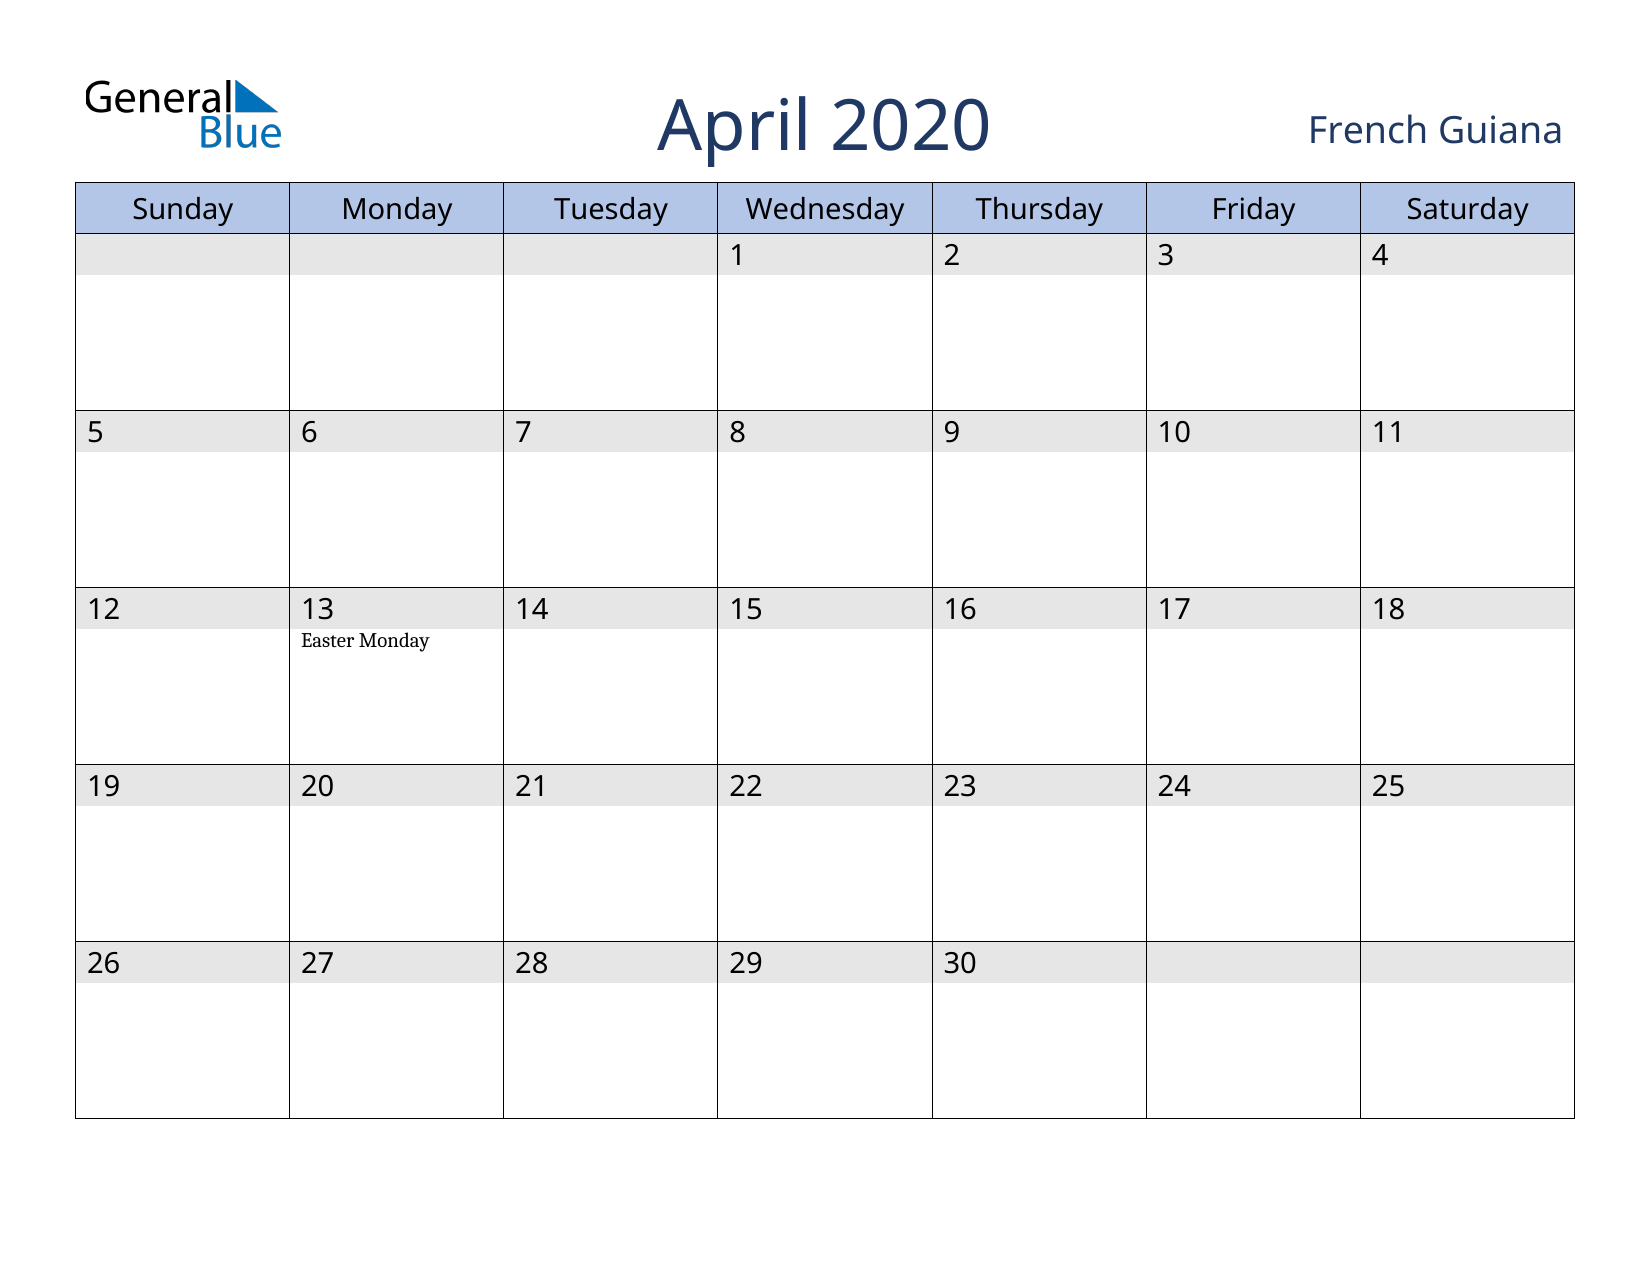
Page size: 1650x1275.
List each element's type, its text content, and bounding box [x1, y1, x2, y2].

table_cell 3 [1147, 234, 1360, 275]
table_cell 21 [504, 765, 717, 806]
table_cell [1361, 275, 1574, 410]
table_cell Monday [290, 183, 503, 233]
table_cell [718, 629, 932, 764]
table_cell [290, 806, 503, 941]
table_cell 29 [718, 942, 932, 983]
table_cell [933, 983, 1146, 1118]
table_cell 4 [1361, 234, 1574, 275]
table_cell 23 [933, 765, 1146, 806]
table_cell 10 [1147, 411, 1360, 452]
table_cell 27 [290, 942, 503, 983]
table_cell [504, 806, 717, 941]
table_cell [1147, 983, 1360, 1118]
table_cell 1 [718, 234, 932, 275]
table_cell 24 [1147, 765, 1360, 806]
table_cell [1147, 942, 1360, 983]
table_cell 30 [933, 942, 1146, 983]
table_cell 18 [1361, 588, 1574, 629]
table_cell 7 [504, 411, 717, 452]
table_cell 12 [76, 588, 289, 629]
table_cell 20 [290, 765, 503, 806]
table_cell Easter Monday [290, 629, 503, 764]
table_cell [290, 452, 503, 587]
table_cell 17 [1147, 588, 1360, 629]
table_cell [1147, 806, 1360, 941]
table_cell 2 [933, 234, 1146, 275]
table_cell [933, 806, 1146, 941]
table_cell 9 [933, 411, 1146, 452]
table_cell [1361, 452, 1574, 587]
table_cell [290, 983, 503, 1118]
table_cell 19 [76, 765, 289, 806]
table_cell [718, 983, 932, 1118]
table_cell Saturday [1361, 183, 1574, 233]
table_cell [290, 234, 503, 275]
table_cell [290, 275, 503, 410]
table_cell [1361, 806, 1574, 941]
table_cell [76, 234, 289, 275]
table_cell 22 [718, 765, 932, 806]
table_cell 25 [1361, 765, 1574, 806]
table_cell [933, 275, 1146, 410]
table_cell 8 [718, 411, 932, 452]
table_cell Sunday [76, 183, 289, 233]
table_cell [718, 275, 932, 410]
table_cell [504, 452, 717, 587]
table_cell 5 [76, 411, 289, 452]
table_cell 28 [504, 942, 717, 983]
table_cell [76, 629, 289, 764]
table_cell [933, 629, 1146, 764]
picture [86, 80, 281, 148]
table_cell [1147, 452, 1360, 587]
table_cell [504, 234, 717, 275]
table_cell [76, 275, 289, 410]
table_cell [76, 806, 289, 941]
table_cell 15 [718, 588, 932, 629]
table_cell [718, 452, 932, 587]
table_cell 26 [76, 942, 289, 983]
table_header April 2020 [504, 75, 1146, 182]
table_cell 6 [290, 411, 503, 452]
table_cell [1147, 275, 1360, 410]
table_cell [1147, 629, 1360, 764]
table_cell Tuesday [504, 183, 717, 233]
table_cell [504, 983, 717, 1118]
table_cell [933, 452, 1146, 587]
table_cell [504, 629, 717, 764]
table_header French Guiana [1146, 75, 1574, 182]
table_cell [504, 275, 717, 410]
table_cell [76, 983, 289, 1118]
table_cell [1361, 942, 1574, 983]
table_cell 16 [933, 588, 1146, 629]
table_cell Wednesday [718, 183, 932, 233]
table_cell Thursday [933, 183, 1146, 233]
table_cell 14 [504, 588, 717, 629]
table_cell [1361, 629, 1574, 764]
table_cell Friday [1147, 183, 1360, 233]
table_header [76, 75, 503, 182]
table_cell [76, 452, 289, 587]
table_cell 11 [1361, 411, 1574, 452]
table_cell 13 [290, 588, 503, 629]
table_cell [718, 806, 932, 941]
table_cell [1361, 983, 1574, 1118]
